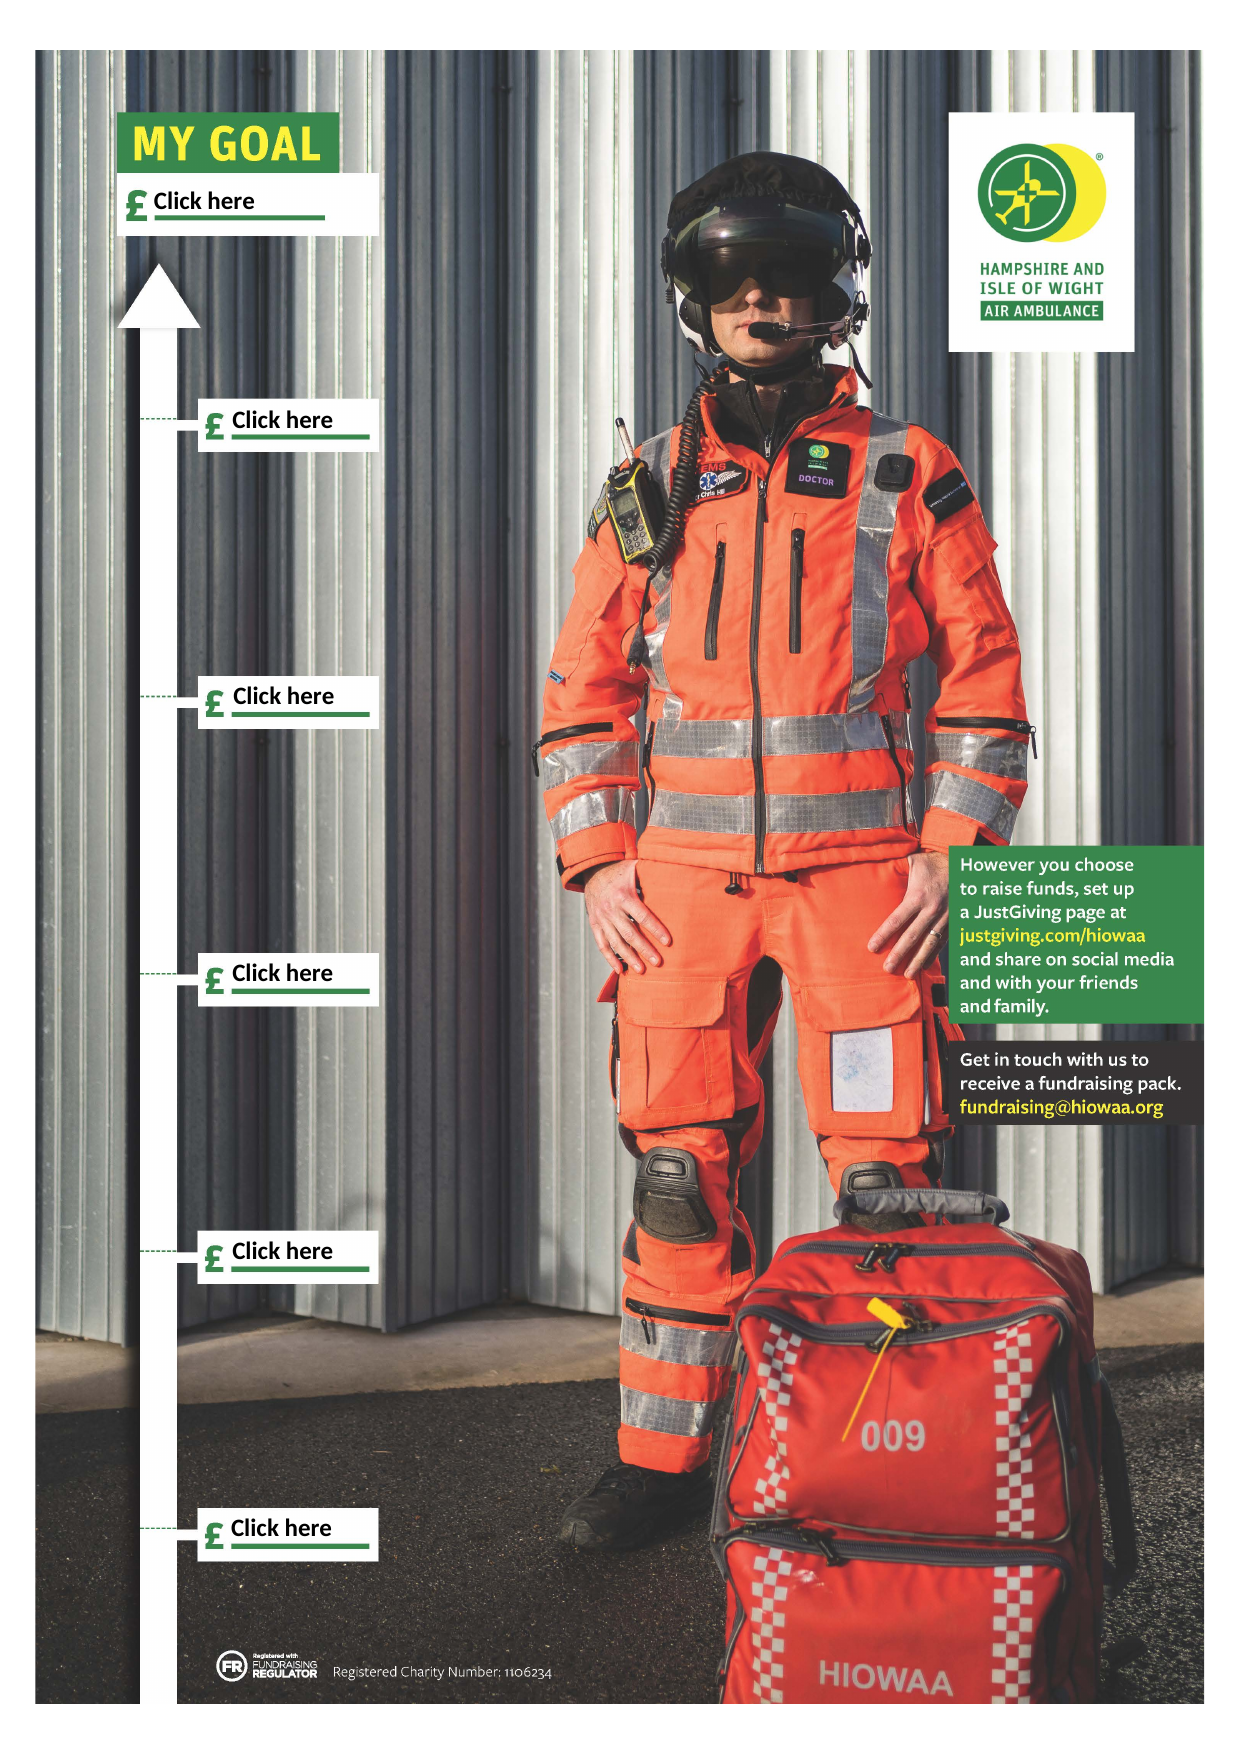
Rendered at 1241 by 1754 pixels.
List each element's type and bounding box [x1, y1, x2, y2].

picture [35, 50, 1205, 1704]
